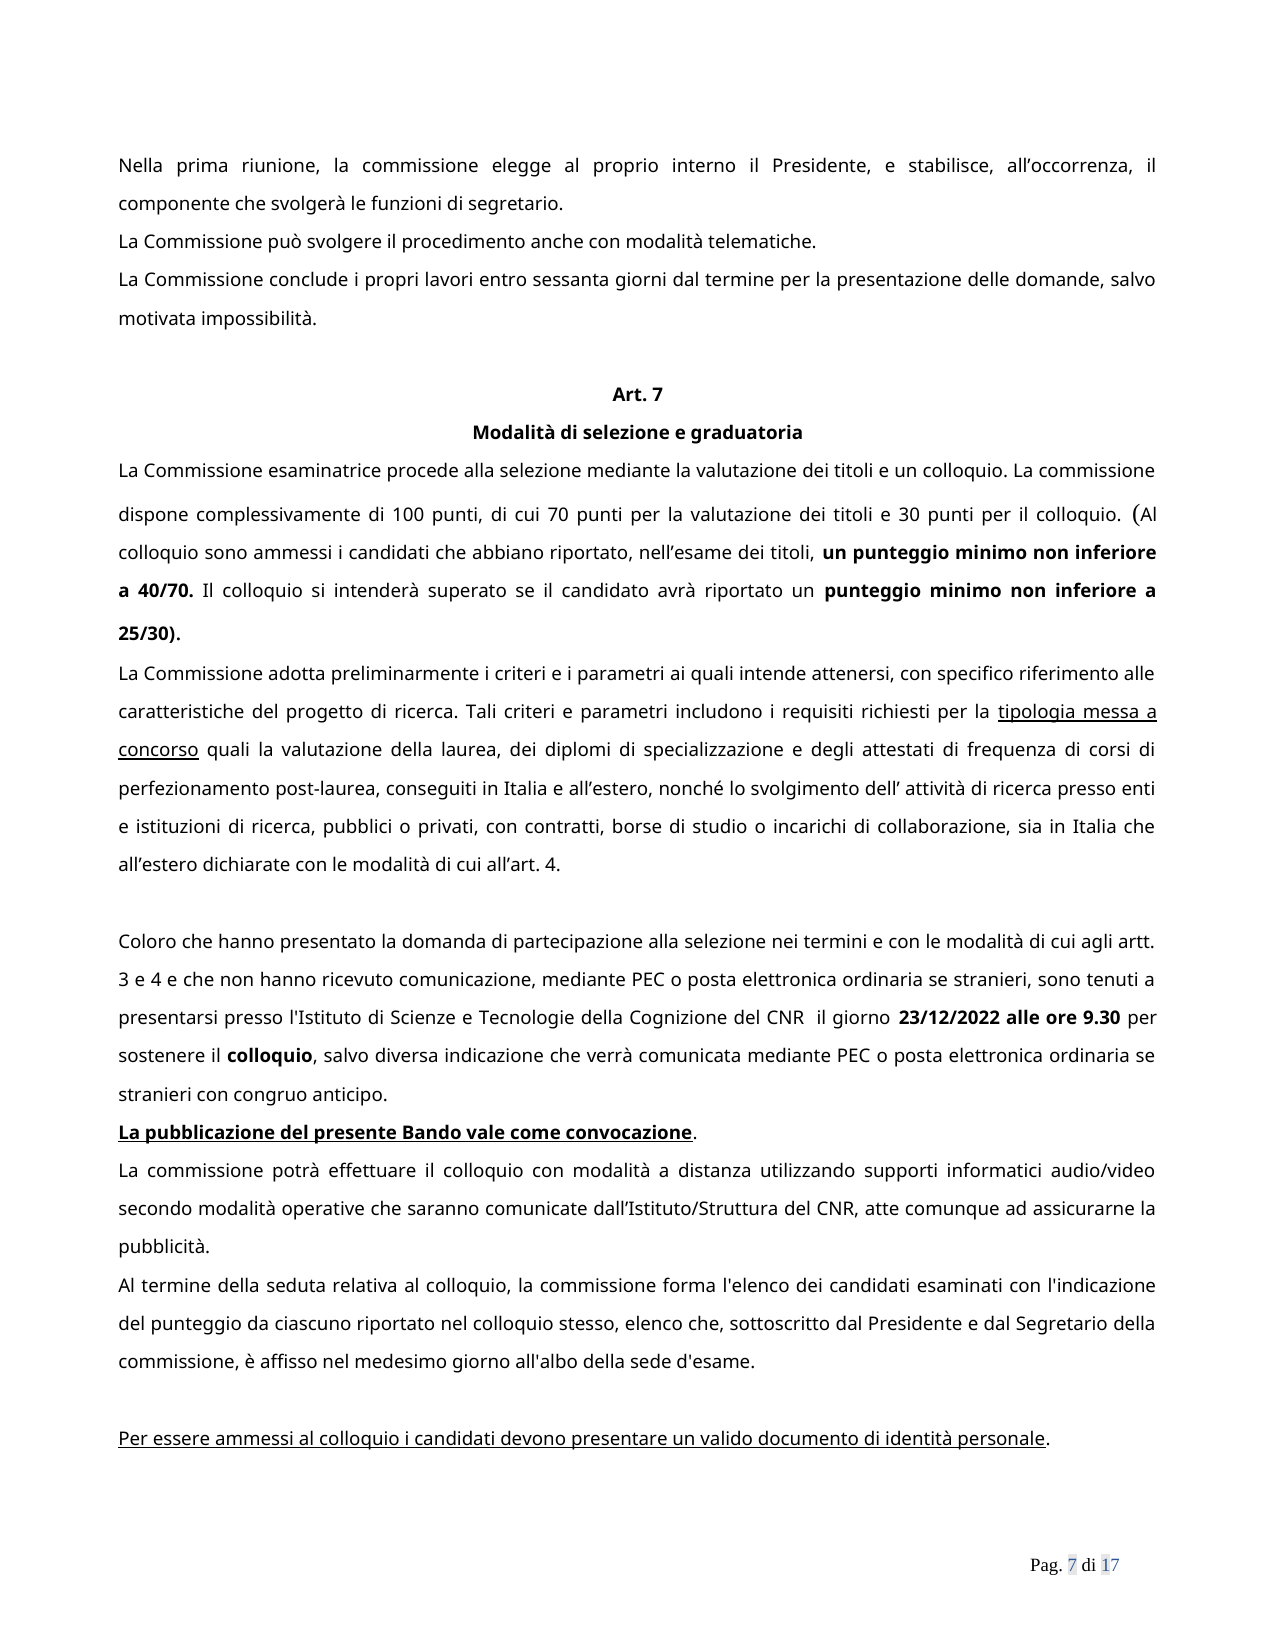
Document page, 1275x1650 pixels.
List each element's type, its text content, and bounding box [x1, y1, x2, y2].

text Per essere ammessi al colloquio i candidati devono presentare un valido documento di identità personale. [118, 1425, 1157, 1450]
text La Commissione conclude i propri lavori entro sessanta giorni dal termine per la presentazione delle domande, salvo motivata impossibilità. [118, 267, 1157, 330]
text Coloro che hanno presentato la domanda di partecipazione alla selezione nei termini e con le modalità di cui agli artt. 3 e 4 e che non hanno ricevuto comunicazione, mediante PEC o posta elettronica ordinaria se stranieri, sono tenuti a presentarsi presso l'Istituto di Scienze e Tecnologie della Cognizione del CNR il giorno 23/12/2022 alle ore 9.30 per sostenere il colloquio, salvo diversa indicazione che verrà comunicata mediante PEC o posta elettronica ordinaria se stranieri con congruo anticipo. [118, 928, 1157, 1106]
text Art. 7 [118, 381, 1157, 407]
text La commissione potrà effettuare il colloquio con modalità a distanza utilizzando supporti informatici audio/video secondo modalità operative che saranno comunicate dall’Istituto/Struttura del CNR, atte comunque ad assicurarne la pubblicità. [118, 1157, 1157, 1259]
text Nella prima riunione, la commissione elegge al proprio interno il Presidente, e stabilisce, all’occorrenza, il componente che svolgerà le funzioni di segretario. [118, 152, 1157, 216]
text La Commissione adotta preliminarmente i criteri e i parametri ai quali intende attenersi, con specifico riferimento alle caratteristiche del progetto di ricerca. Tali criteri e parametri includono i requisiti richiesti per la tipologia messa a concorso quali la valutazione della laurea, dei diplomi di specializzazione e degli attestati di frequenza di corsi di perfezionamento post-laurea, conseguiti in Italia e all’estero, nonché lo svolgimento dell’ attività di ricerca presso enti e istituzioni di ricerca, pubblici o privati, con contratti, borse di studio o incarichi di collaborazione, sia in Italia che all’estero dichiarate con le modalità di cui all’art. 4. [118, 660, 1157, 877]
text La Commissione può svolgere il procedimento anche con modalità telematiche. [118, 228, 1157, 254]
text La pubblicazione del presente Bando vale come convocazione. [118, 1119, 1157, 1144]
text Modalità di selezione e graduatoria [118, 419, 1157, 445]
text La Commissione esaminatrice procede alla selezione mediante la valutazione dei titoli e un colloquio. La commissione dispone complessivamente di 100 punti, di cui 70 punti per la valutazione dei titoli e 30 punti per il colloquio. (Al colloquio sono ammessi i candidati che abbiano riportato, nell’esame dei titoli, un punteggio minimo non inferiore a 40/70. Il colloquio si intenderà superato se il candidato avrà riportato un punteggio minimo non inferiore a 25/30). [118, 458, 1157, 646]
text Al termine della seduta relativa al colloquio, la commissione forma l'elenco dei candidati esaminati con l'indicazione del punteggio da ciascuno riportato nel colloquio stesso, elenco che, sottoscritto dal Presidente e dal Segretario della commissione, è affisso nel medesimo giorno all'albo della sede d'esame. [118, 1272, 1157, 1374]
